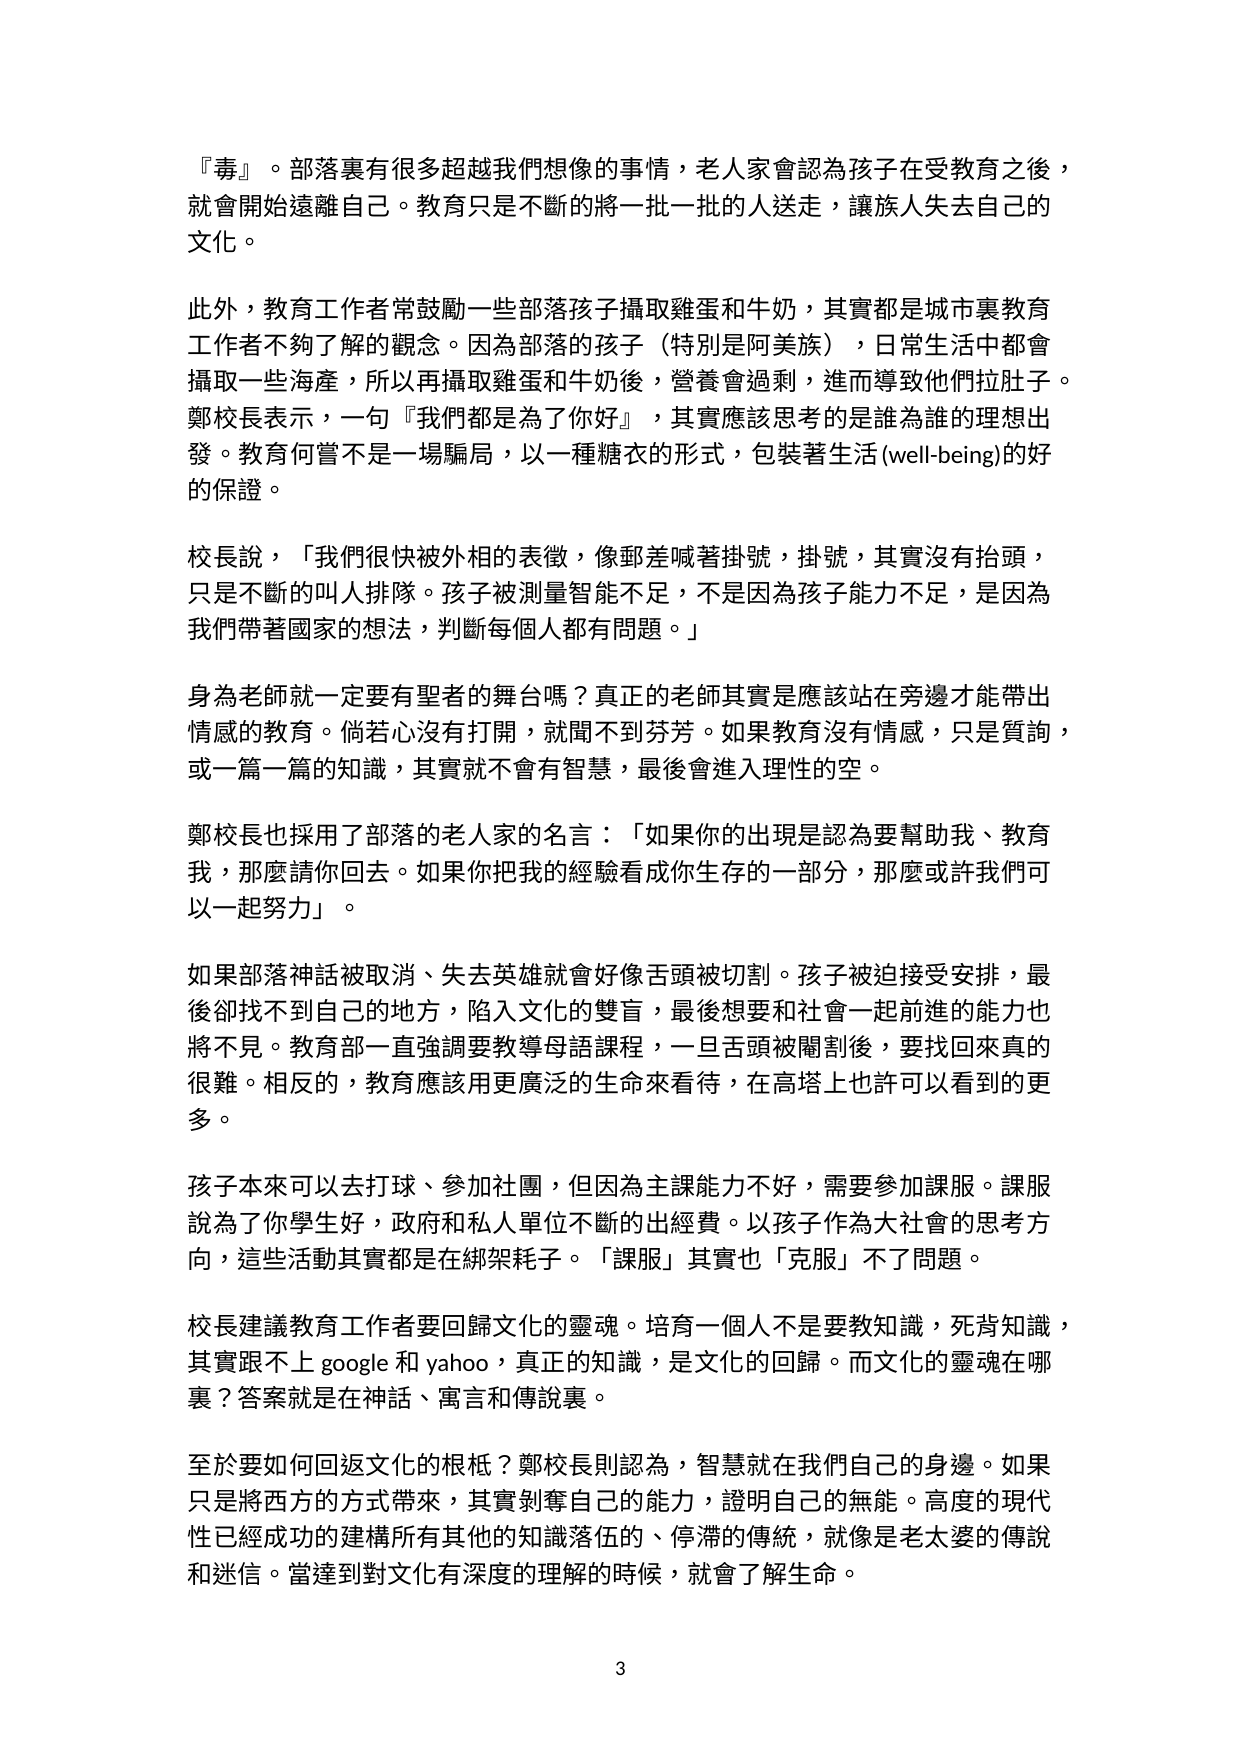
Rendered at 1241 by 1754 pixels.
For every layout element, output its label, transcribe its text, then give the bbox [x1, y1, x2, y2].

text 校長說，「我們很快被外相的表徵，像郵差喊著掛號，掛號，其實沒有抬頭，只是不斷的叫人排隊。孩子被測量智能不足，不是因為孩子能力不足，是因為我們帶著國家的想法，判斷每個人都有問題。」 [187, 537, 1053, 646]
text 至於要如何回返文化的根柢？鄭校長則認為，智慧就在我們自己的身邊。如果只是將西方的方式帶來，其實剝奪自己的能力，證明自己的無能。高度的現代性已經成功的建構所有其他的知識落伍的、停滯的傳統，就像是老太婆的傳說和迷信。當達到對文化有深度的理解的時候，就會了解生命。 [187, 1445, 1053, 1590]
text 孩子本來可以去打球、參加社團，但因為主課能力不好，需要參加課服。課服說為了你學生好，政府和私人單位不斷的出經費。以孩子作為大社會的思考方向，這些活動其實都是在綁架耗子。「課服」其實也「克服」不了問題。 [187, 1167, 1053, 1276]
text 此外，教育工作者常鼓勵一些部落孩子攝取雞蛋和牛奶，其實都是城市裏教育工作者不夠了解的觀念。因為部落的孩子（特別是阿美族），日常生活中都會攝取一些海產，所以再攝取雞蛋和牛奶後，營養會過剩，進而導致他們拉肚子。鄭校長表示，一句『我們都是為了你好』，其實應該思考的是誰為誰的理想出發。教育何嘗不是一場騙局，以一種糖衣的形式，包裝著生活(well-being)的好的保證。 [187, 289, 1053, 507]
text 身為老師就一定要有聖者的舞台嗎？真正的老師其實是應該站在旁邊才能帶出情感的教育。倘若心沒有打開，就聞不到芬芳。如果教育沒有情感，只是質詢，或一篇一篇的知識，其實就不會有智慧，最後會進入理性的空。 [187, 677, 1053, 785]
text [187, 150, 1053, 259]
text 如果部落神話被取消、失去英雄就會好像舌頭被切割。孩子被迫接受安排，最後卻找不到自己的地方，陷入文化的雙盲，最後想要和社會一起前進的能力也將不見。教育部一直強調要教導母語課程，一旦舌頭被閹割後，要找回來真的很難。相反的，教育應該用更廣泛的生命來看待，在高塔上也許可以看到的更多。 [187, 955, 1053, 1136]
text 鄭校長也採用了部落的老人家的名言：「如果你的出現是認為要幫助我、教育我，那麼請你回去。如果你把我的經驗看成你生存的一部分，那麼或許我們可以一起努力」。 [187, 816, 1053, 924]
text 校長建議教育工作者要回歸文化的靈魂。培育一個人不是要教知識，死背知識，其實跟不上google 和yahoo，真正的知識，是文化的回歸。而文化的靈魂在哪裏？答案就是在神話、寓言和傳說裏。 [187, 1306, 1053, 1415]
